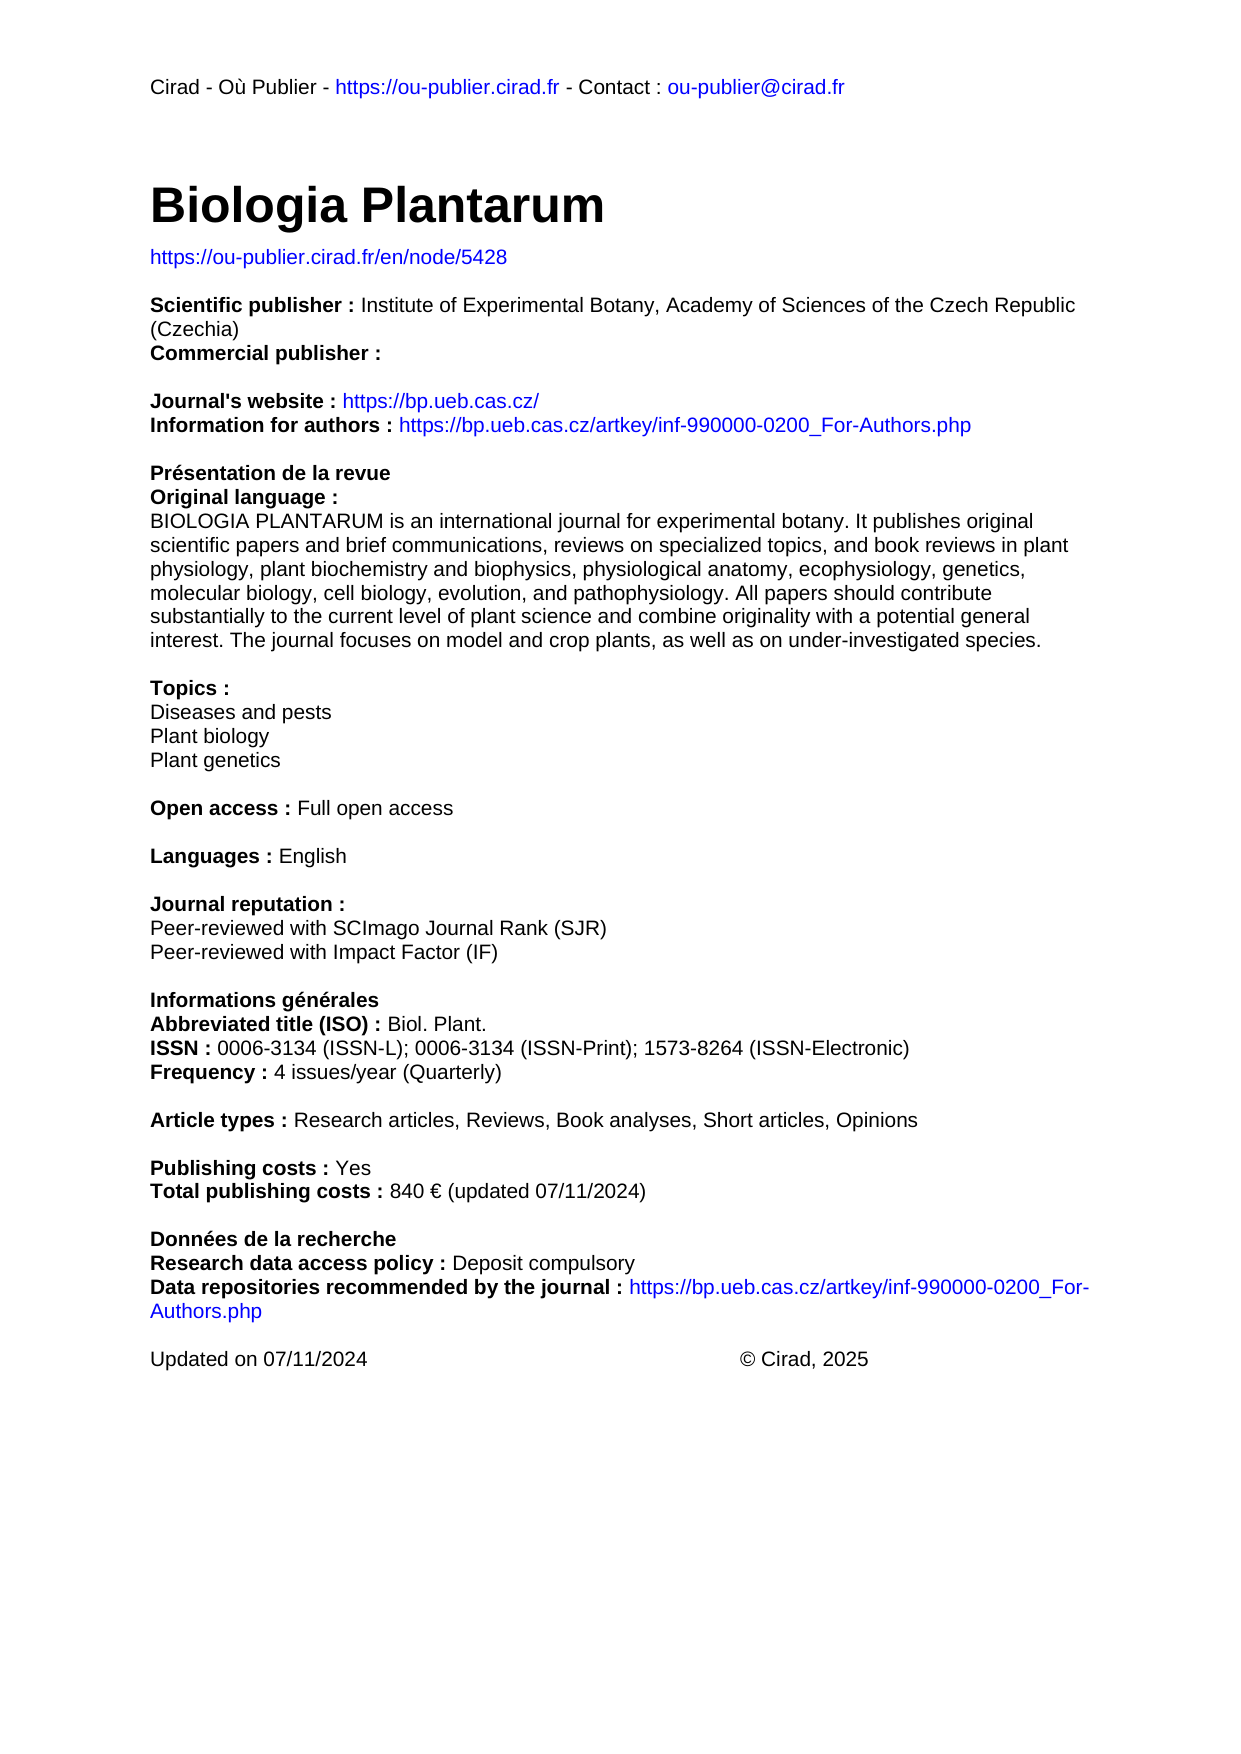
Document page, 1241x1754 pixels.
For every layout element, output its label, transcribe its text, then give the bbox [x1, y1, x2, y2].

subtitle Biologia Plantarum [150, 175, 1090, 232]
text Article types : Research articles, Reviews, Book analyses, Short articles, OpinionsPublishing costs : YesTotal publishing costs : 840 € (updated 07/11/2024)Données de la rechercheResearch data access policy : Deposit compulsoryData repositories recommended by the journal : https://bp.ueb.cas.cz/artkey/inf-990000-0200_For-Authors.phpUpdated on 07/11/2024 © Cirad, 2025 [150, 1083, 1090, 1371]
text https://ou-publier.cirad.fr/en/node/5428 [150, 245, 1090, 269]
text Topics : Diseases and pestsPlant biologyPlant geneticsOpen access : Full open accessLanguages : EnglishJournal reputation : Peer-reviewed with SCImago Journal Rank (SJR)Peer-reviewed with Impact Factor (IF)Informations généralesAbbreviated title (ISO) : Biol. Plant.ISSN : 0006-3134 (ISSN-L); 0006-3134 (ISSN-Print); 1573-8264 (ISSN-Electronic)Frequency : 4 issues/year (Quarterly) [150, 676, 1090, 1083]
text Scientific publisher : Institute of Experimental Botany, Academy of Sciences of the Czech Republic (Czechia)Commercial publisher : Journal's website : https://bp.ueb.cas.cz/Information for authors : https://bp.ueb.cas.cz/artkey/inf-990000-0200_For-Authors.phpPrésentation de la revueOriginal language : [150, 269, 1090, 508]
text BIOLOGIA PLANTARUM is an international journal for experimental botany. It publishes original scientific papers and brief communications, reviews on specialized topics, and book reviews in plant physiology, plant biochemistry and biophysics, physiological anatomy, ecophysiology, genetics, molecular biology, cell biology, evolution, and pathophysiology. All papers should contribute substantially to the current level of plant science and combine originality with a potential general interest. The journal focuses on model and crop plants, as well as on under-investigated species. [150, 508, 1090, 652]
